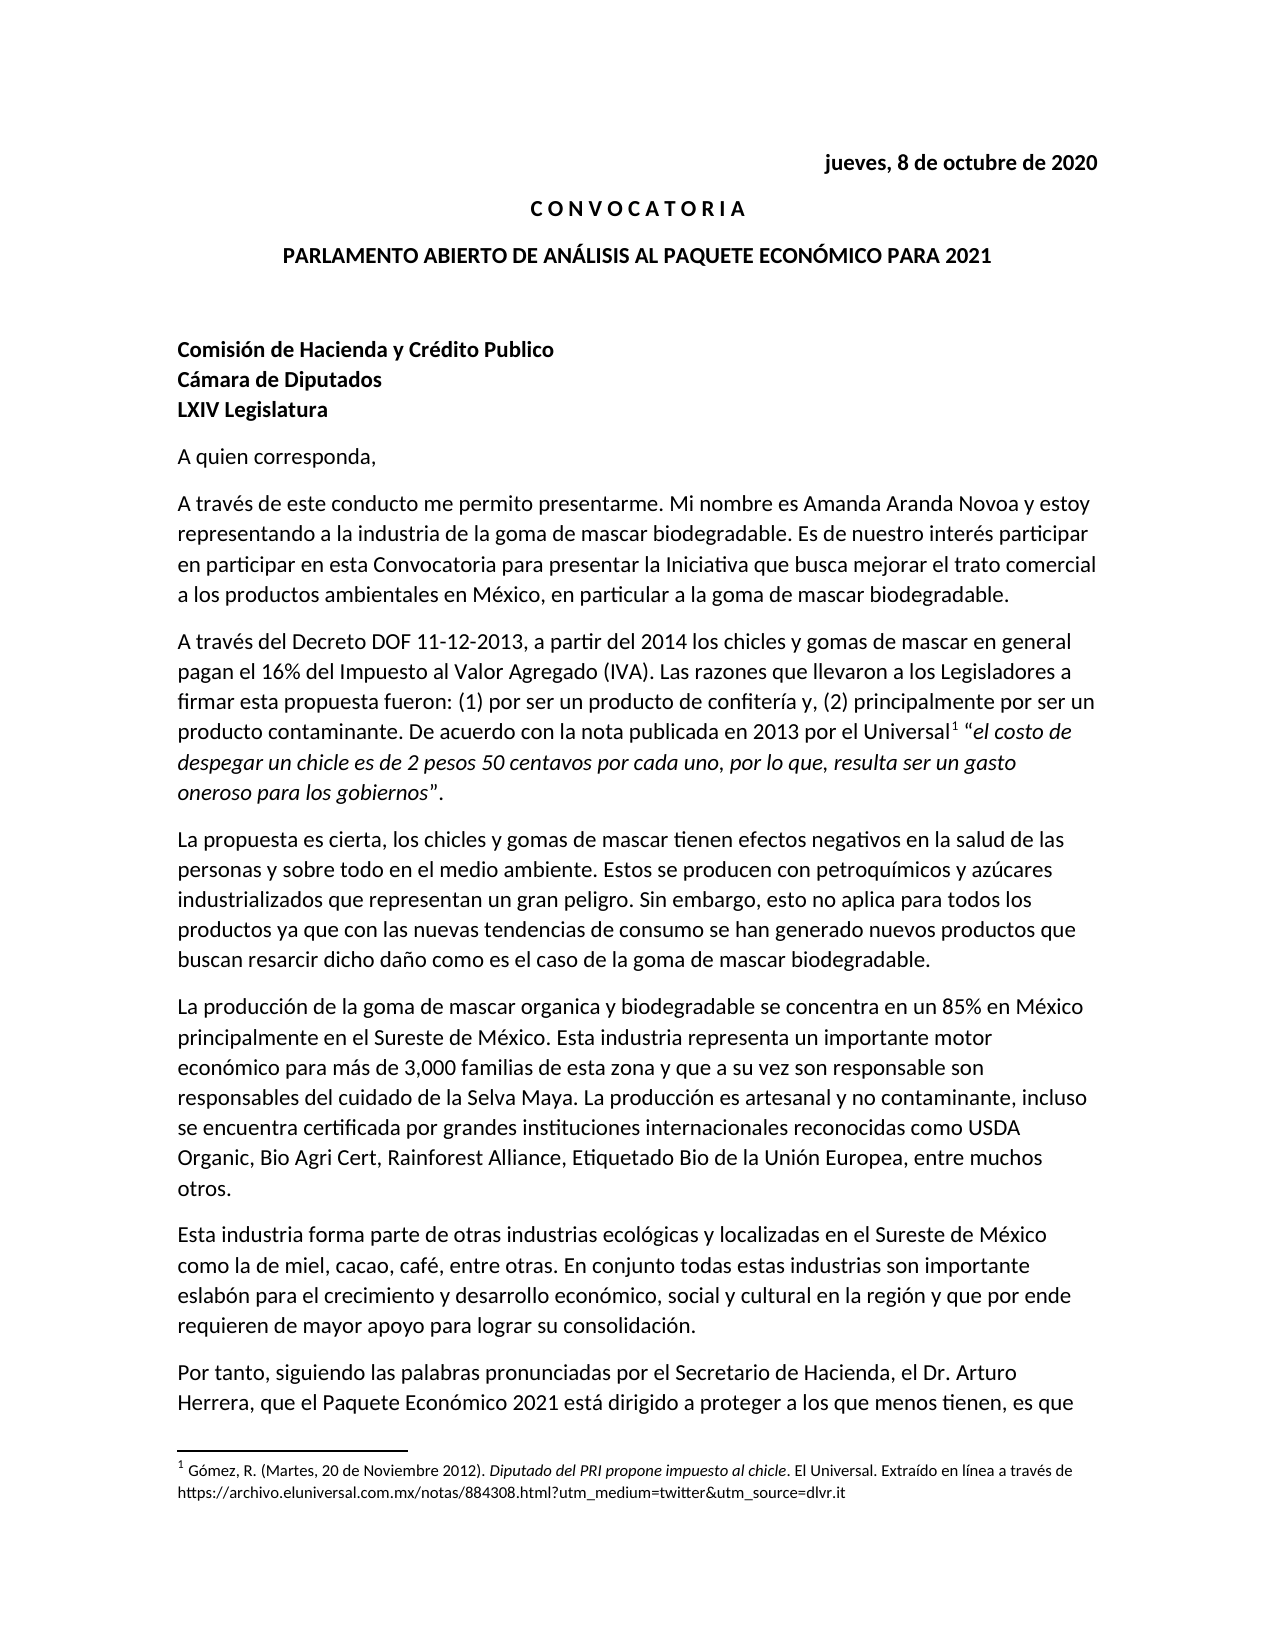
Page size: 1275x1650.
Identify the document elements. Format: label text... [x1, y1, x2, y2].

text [177, 1358, 1098, 1416]
text C O N V O C A T O R I A [177, 194, 1098, 222]
text A quien corresponda, [177, 442, 1098, 470]
text Esta industria forma parte de otras industrias ecológicas y localizadas en el Sureste de México como la de miel, cacao, café, entre otras. En conjunto todas estas industrias son importante eslabón para el crecimiento y desarrollo económico, social y cultural en la región y que por ende requieren de mayor apoyo para lograr su consolidación. [177, 1221, 1098, 1339]
text La producción de la goma de mascar organica y biodegradable se concentra en un 85% en México principalmente en el Sureste de México. Esta industria representa un importante motor económico para más de 3,000 familias de esta zona y que a su vez son responsable son responsables del cuidado de la Selva Maya. La producción es artesanal y no contaminante, incluso se encuentra certificada por grandes instituciones internacionales reconocidas como USDA Organic, Bio Agri Cert, Rainforest Alliance, Etiquetado Bio de la Unión Europea, entre muchos otros. [177, 992, 1098, 1202]
text La propuesta es cierta, los chicles y gomas de mascar tienen efectos negativos en la salud de las personas y sobre todo en el medio ambiente. Estos se producen con petroquímicos y azúcares industrializados que representan un gran peligro. Sin embargo, esto no aplica para todos los productos ya que con las nuevas tendencias de consumo se han generado nuevos productos que buscan resarcir dicho daño como es el caso de la goma de mascar biodegradable. [177, 825, 1098, 973]
text Comisión de Hacienda y Crédito Publico Cámara de Diputados LXIV Legislatura [177, 335, 1098, 423]
text A través de este conducto me permito presentarme. Mi nombre es Amanda Aranda Novoa y estoy representando a la industria de la goma de mascar biodegradable. Es de nuestro interés participar en participar en esta Convocatoria para presentar la Iniciativa que busca mejorar el trato comercial a los productos ambientales en México, en particular a la goma de mascar biodegradable. [177, 489, 1098, 608]
text A través del Decreto DOF 11-12-2013, a partir del 2014 los chicles y gomas de mascar en general pagan el 16% del Impuesto al Valor Agregado (IVA). Las razones que llevaron a los Legisladores a firmar esta propuesta fueron: (1) por ser un producto de confitería y, (2) principalmente por ser un producto contaminante. De acuerdo con la nota publicada en 2013 por el Universal “el costo de despegar un chicle es de 2 pesos 50 centavos por cada uno, por lo que, resulta ser un gasto oneroso para los gobiernos”. [177, 627, 1098, 806]
text jueves, 8 de octubre de 2020 [177, 148, 1098, 176]
text PARLAMENTO ABIERTO DE ANÁLISIS AL PAQUETE ECONÓMICO PARA 2021 [177, 241, 1098, 269]
